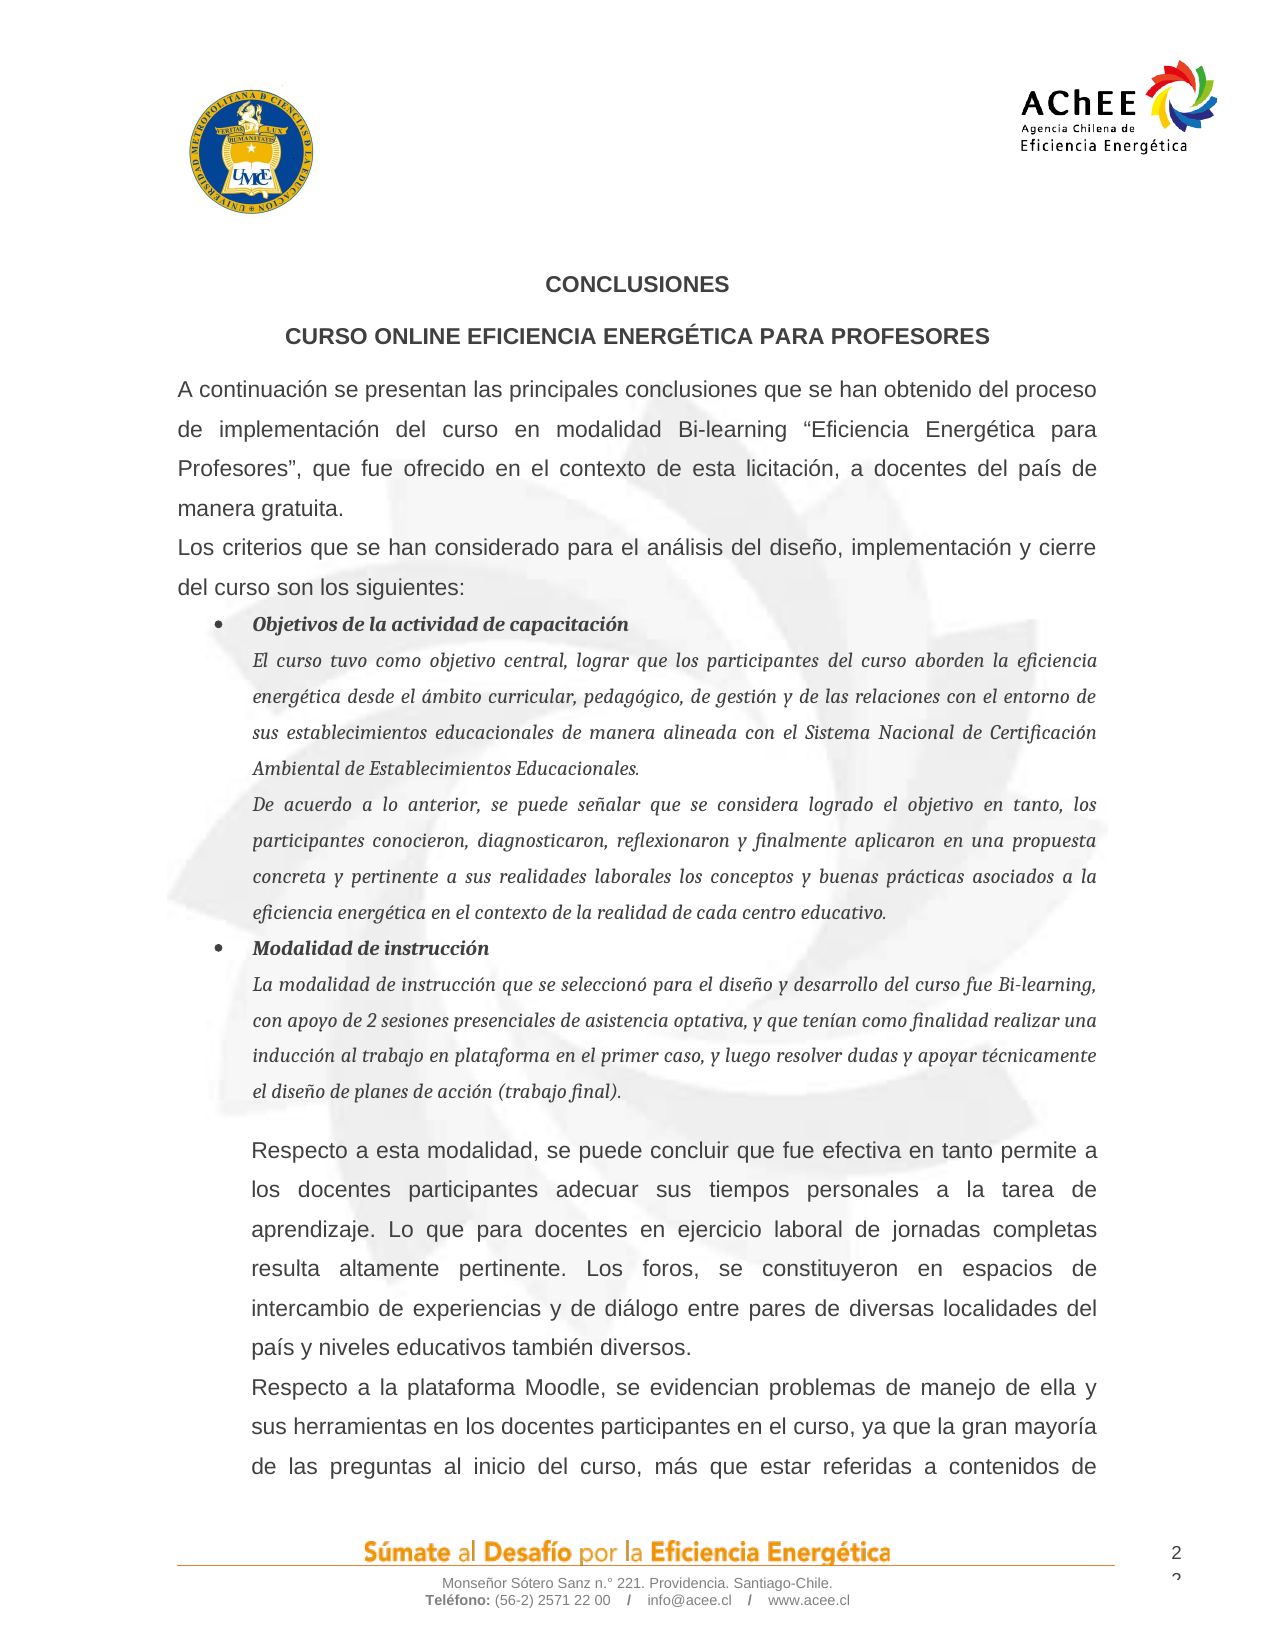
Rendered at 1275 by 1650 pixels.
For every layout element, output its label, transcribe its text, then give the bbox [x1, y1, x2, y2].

text Respecto a esta modalidad, se puede concluir que fue efectiva en tanto permite a los docentes participantes adecuar sus tiempos personales a la tarea de aprendizaje. Lo que para docentes en ejercicio laboral de jornadas completas resulta altamente pertinente. Los foros, se constituyeron en espacios de intercambio de experiencias y de diálogo entre pares de diversas localidades del país y niveles educativos también diversos. [251, 1137, 1098, 1361]
list Objetivos de la actividad de capacitación [215, 613, 1098, 637]
text Los criterios que se han considerado para el análisis del diseño, implementación y cierre del curso son los siguientes: [177, 534, 1098, 600]
text CURSO ONLINE EFICIENCIA ENERGÉTICA PARA PROFESORES [177, 323, 1098, 350]
text A continuación se presentan las principales conclusiones que se han obtenido del proceso de implementación del curso en modalidad Bi-learning “Eficiencia Energética para Profesores”, que fue ofrecido en el contexto de esta licitación, a docentes del país de manera gratuita. [177, 376, 1098, 521]
list La modalidad de instrucción que se seleccionó para el diseño y desarrollo del curso fue Bi-learning, con apoyo de 2 sesiones presenciales de asistencia optativa, y que tenían como finalidad realizar una inducción al trabajo en plataforma en el primer caso, y luego resolver dudas y apoyar técnicamente el diseño de planes de acción (trabajo final). [252, 972, 1098, 1104]
text CONCLUSIONES [177, 271, 1098, 297]
picture [167, 380, 1108, 1351]
list De acuerdo a lo anterior, se puede señalar que se considera logrado el objetivo en tanto, los participantes conocieron, diagnosticaron, reflexionaron y finalmente aplicaron en una propuesta concreta y pertinente a sus realidades laborales los conceptos y buenas prácticas asociados a la eficiencia energética en el contexto de la realidad de cada centro educativo. [252, 793, 1098, 924]
picture [177, 73, 322, 232]
list Modalidad de instrucción [215, 936, 1098, 960]
list El curso tuvo como objetivo central, lograr que los participantes del curso aborden la eficiencia energética desde el ámbito curricular, pedagógico, de gestión y de las relaciones con el entorno de sus establecimientos educacionales de manera alineada con el Sistema Nacional de Certificación Ambiental de Establecimientos Educacionales. [252, 649, 1098, 781]
picture [1021, 60, 1218, 155]
